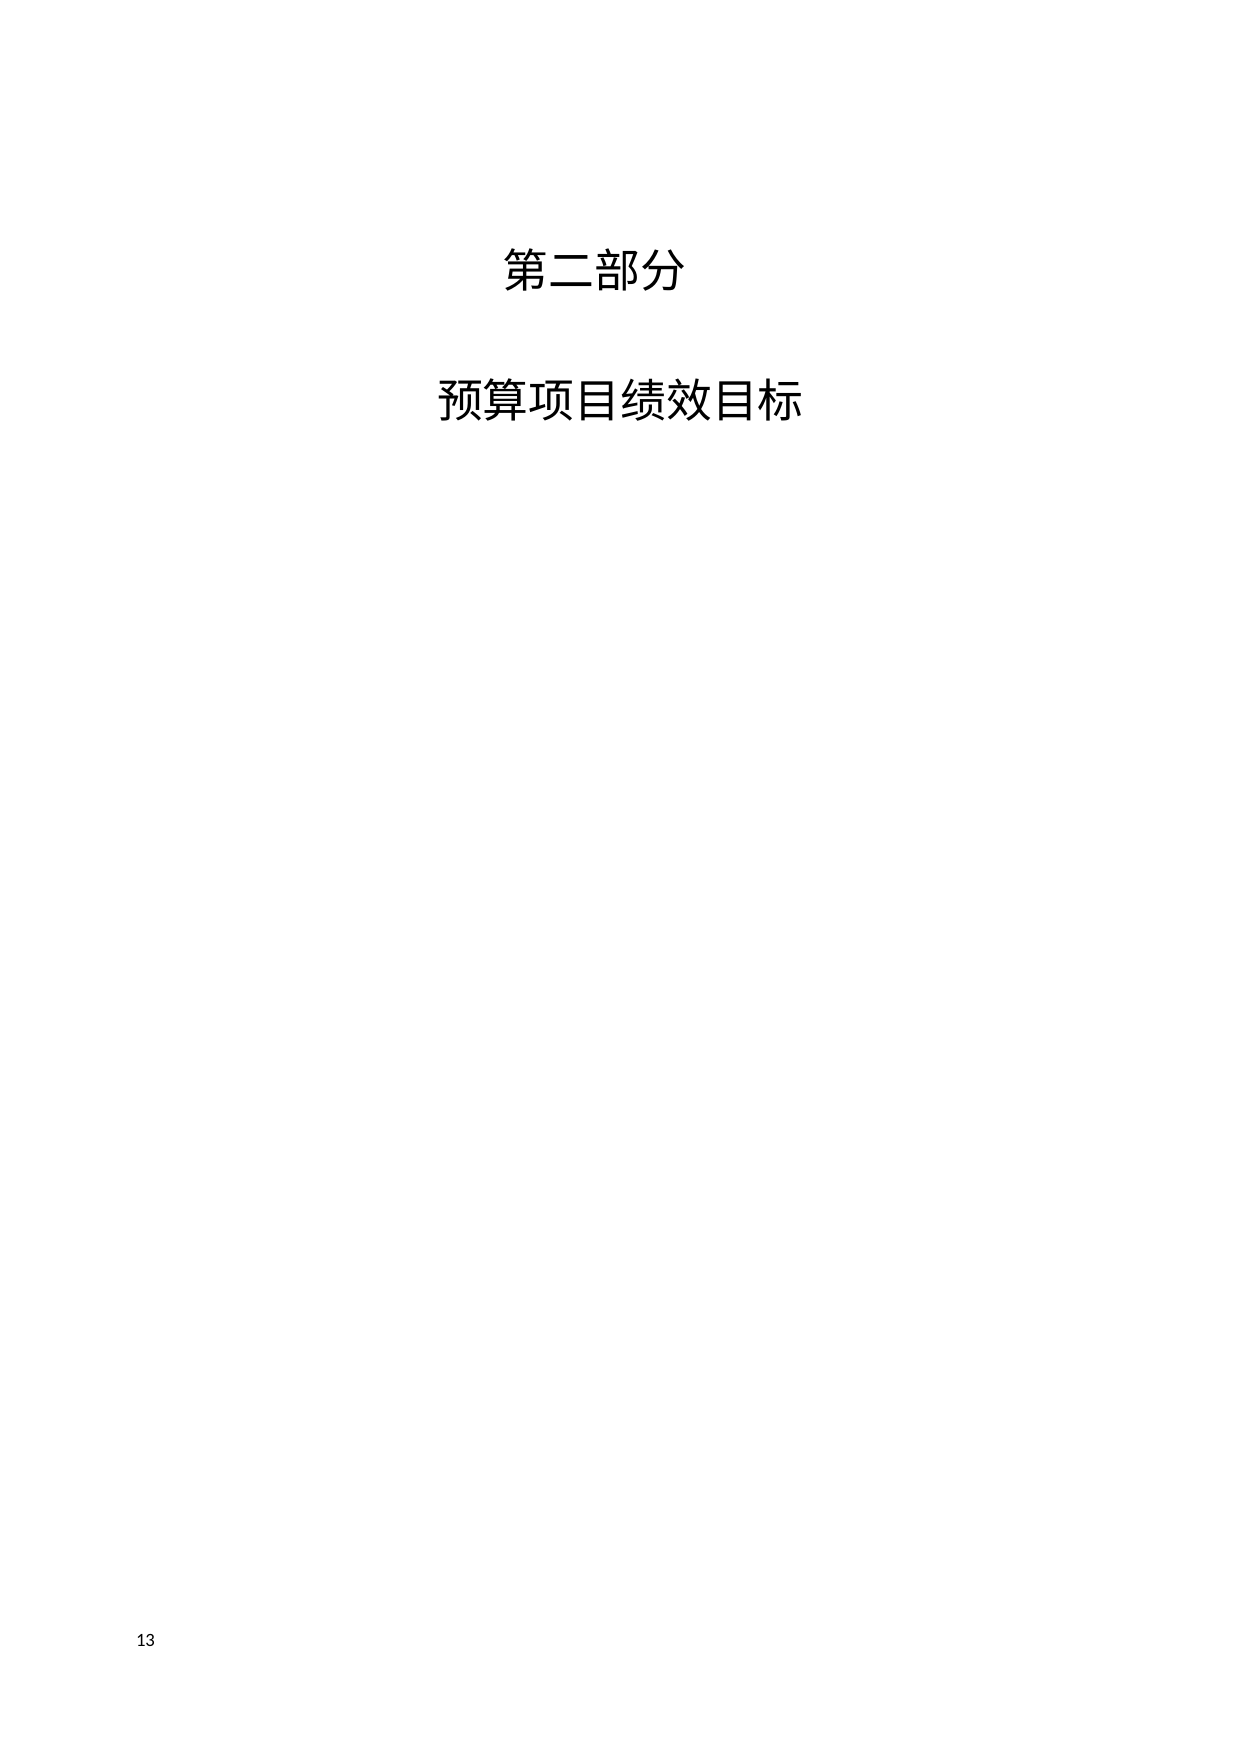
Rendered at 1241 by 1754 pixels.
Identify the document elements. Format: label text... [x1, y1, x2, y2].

text 预算项目绩效目标 [136, 348, 1104, 446]
text 第二部分 [136, 218, 1104, 316]
